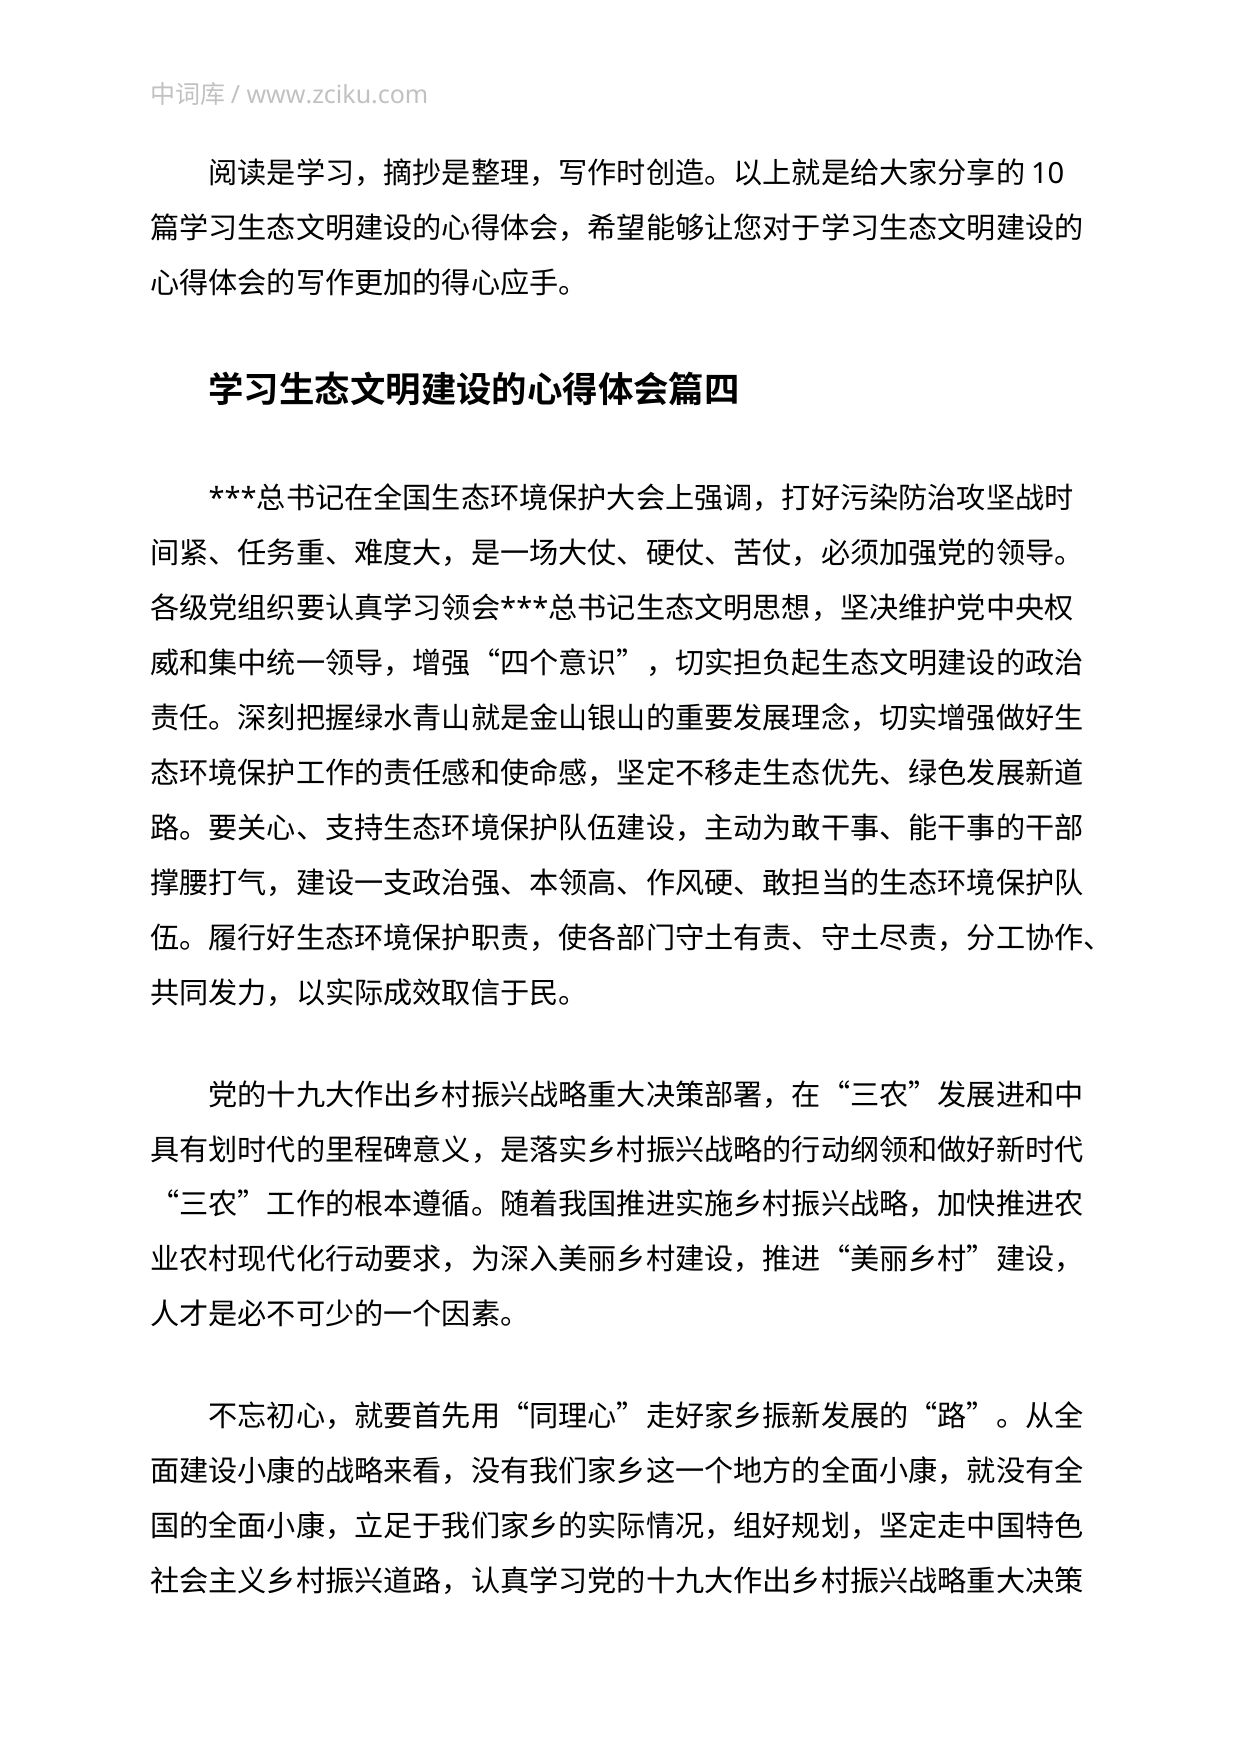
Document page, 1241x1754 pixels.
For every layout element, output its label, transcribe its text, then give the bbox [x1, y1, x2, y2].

text 学习生态文明建设的心得体会篇四 [150, 362, 1090, 413]
text ***总书记在全国生态环境保护大会上强调，打好污染防治攻坚战时间紧、任务重、难度大，是一场大仗、硬仗、苦仗，必须加强党的领导。各级党组织要认真学习领会***总书记生态文明思想，坚决维护党中央权威和集中统一领导，增强“四个意识”，切实担负起生态文明建设的政治责任。深刻把握绿水青山就是金山银山的重要发展理念，切实增强做好生态环境保护工作的责任感和使命感，坚定不移走生态优先、绿色发展新道路。要关心、支持生态环境保护队伍建设，主动为敢干事、能干事的干部撑腰打气，建设一支政治强、本领高、作风硬、敢担当的生态环境保护队伍。履行好生态环境保护职责，使各部门守土有责、守土尽责，分工协作、共同发力，以实际成效取信于民。 [150, 475, 1090, 1012]
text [150, 1392, 1090, 1599]
text 阅读是学习，摘抄是整理，写作时创造。以上就是给大家分享的10篇学习生态文明建设的心得体会，希望能够让您对于学习生态文明建设的心得体会的写作更加的得心应手。 [150, 150, 1090, 302]
text 党的十九大作出乡村振兴战略重大决策部署，在“三农”发展进和中具有划时代的里程碑意义，是落实乡村振兴战略的行动纲领和做好新时代“三农”工作的根本遵循。随着我国推进实施乡村振兴战略，加快推进农业农村现代化行动要求，为深入美丽乡村建设，推进“美丽乡村”建设，人才是必不可少的一个因素。 [150, 1071, 1090, 1333]
